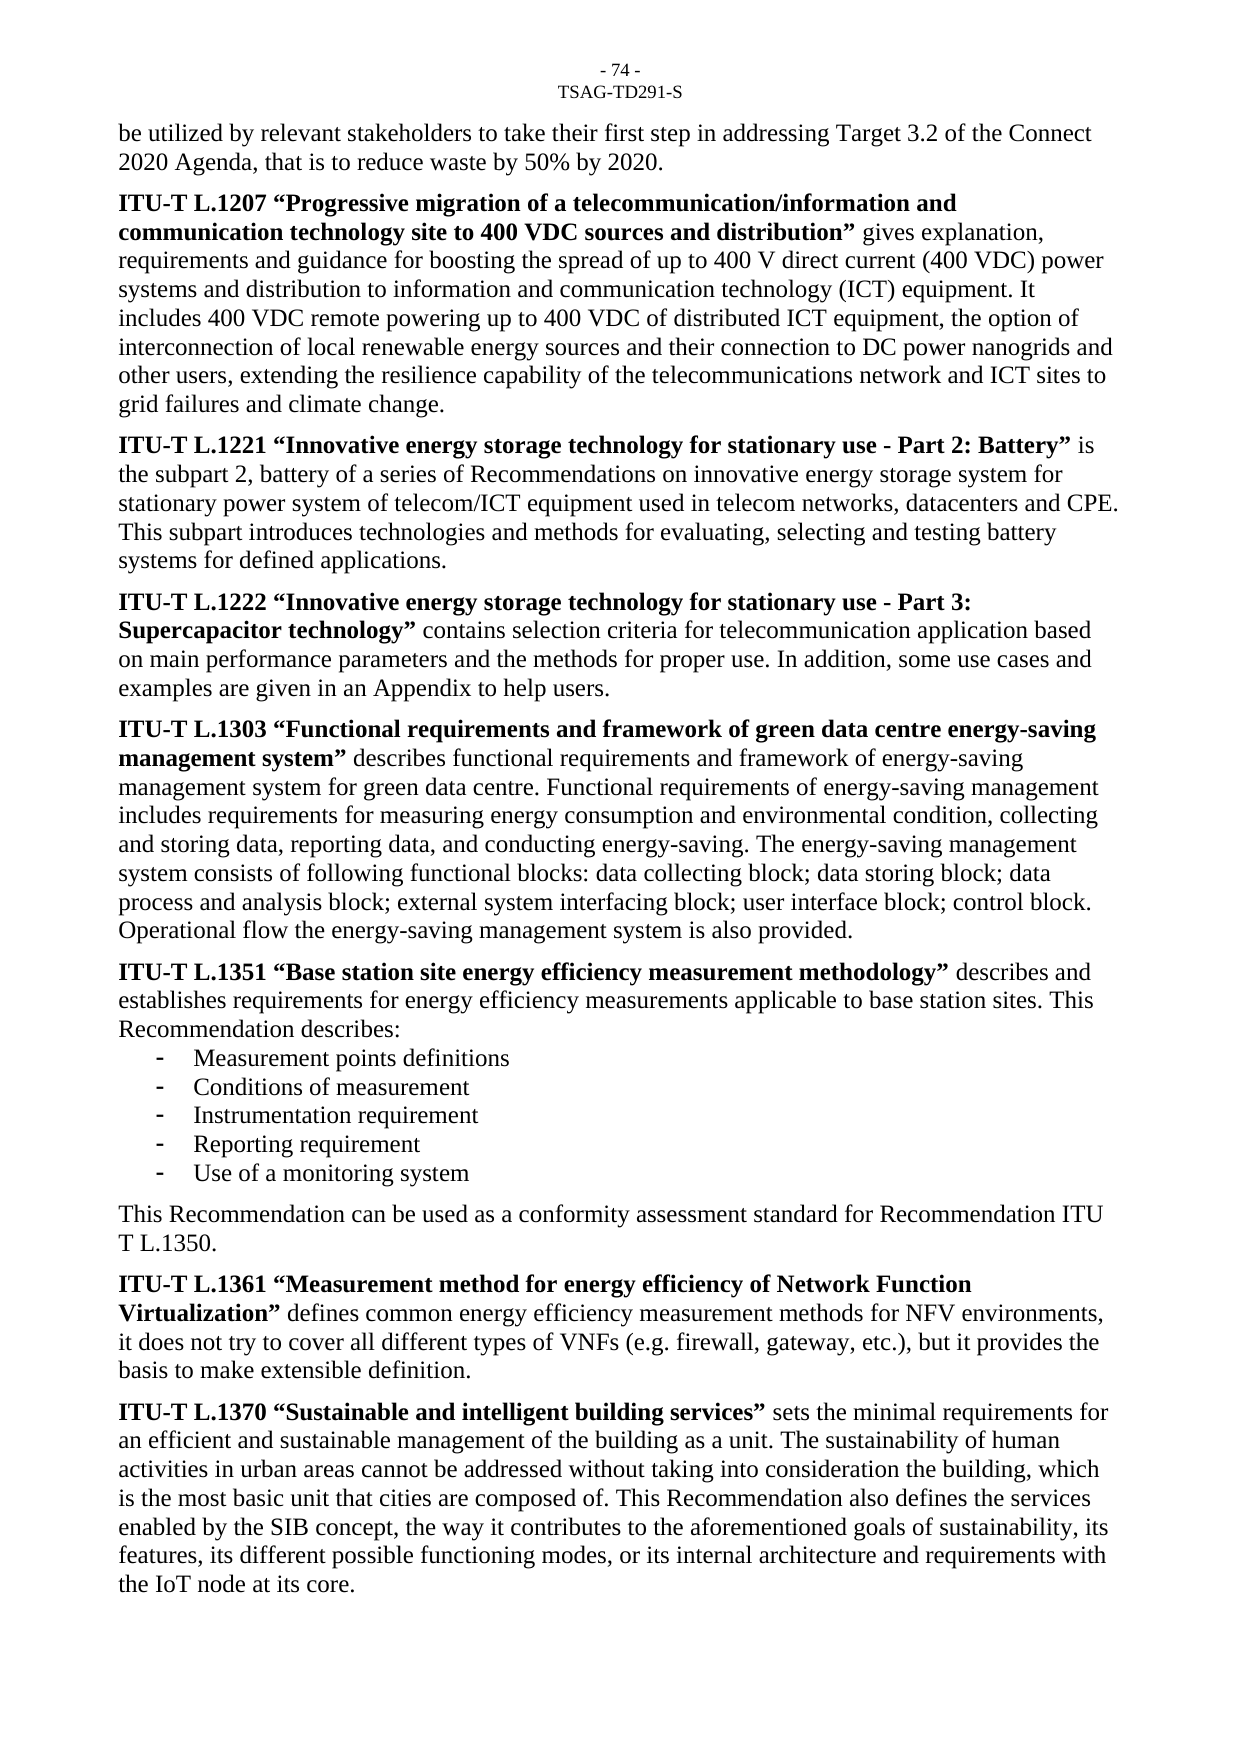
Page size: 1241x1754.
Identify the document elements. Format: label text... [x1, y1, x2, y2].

list Measurement points definitions [156, 1043, 1122, 1072]
text ITU-T L.1361 “Measurement method for energy efficiency of Network Function Virtualization” defines common energy efficiency measurement methods for NFV environments, it does not try to cover all different types of VNFs (e.g. firewall, gateway, etc.), but it provides the basis to make extensible definition. [118, 1269, 1122, 1384]
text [118, 118, 1122, 176]
list Use of a monitoring system [156, 1158, 1122, 1187]
text ITU-T L.1370 “Sustainable and intelligent building services” sets the minimal requirements for an efficient and sustainable management of the building as a unit. The sustainability of human activities in urban areas cannot be addressed without taking into consideration the building, which is the most basic unit that cities are composed of. This Recommendation also defines the services enabled by the SIB concept, the way it contributes to the aforementioned goals of sustainability, its features, its different possible functioning modes, or its internal architecture and requirements with the IoT node at its core. [118, 1397, 1122, 1598]
text ITU-T L.1207 “Progressive migration of a telecommunication/information and communication technology site to 400 VDC sources and distribution” gives explanation, requirements and guidance for boosting the spread of up to 400 V direct current (400 VDC) power systems and distribution to information and communication technology (ICT) equipment. It includes 400 VDC remote powering up to 400 VDC of distributed ICT equipment, the option of interconnection of local renewable energy sources and their connection to DC power nanogrids and other users, extending the resilience capability of the telecommunications network and ICT sites to grid failures and climate change. [118, 188, 1122, 418]
text ITU-T L.1303 “Functional requirements and framework of green data centre energy-saving management system” describes functional requirements and framework of energy-saving management system for green data centre. Functional requirements of energy-saving management includes requirements for measuring energy consumption and environmental condition, collecting and storing data, reporting data, and conducting energy-saving. The energy-saving management system consists of following functional blocks: data collecting block; data storing block; data process and analysis block; external system interfacing block; user interface block; control block. Operational flow the energy-saving management system is also provided. [118, 714, 1122, 944]
text ITU-T L.1351 “Base station site energy efficiency measurement methodology” describes and establishes requirements for energy efficiency measurements applicable to base station sites. This Recommendation describes: [118, 957, 1122, 1043]
text ITU-T L.1221 “Innovative energy storage technology for stationary use - Part 2: Battery” is the subpart 2, battery of a series of Recommendations on innovative energy storage system for stationary power system of telecom/ICT equipment used in telecom networks, datacenters and CPE. This subpart introduces technologies and methods for evaluating, selecting and testing battery systems for defined applications. [118, 431, 1122, 574]
list Reporting requirement [156, 1129, 1122, 1158]
list Instrumentation requirement [156, 1101, 1122, 1129]
text ITU-T L.1222 “Innovative energy storage technology for stationary use - Part 3: Supercapacitor technology” contains selection criteria for telecommunication application based on main performance parameters and the methods for proper use. In addition, some use cases and examples are given in an Appendix to help users. [118, 587, 1122, 702]
list Conditions of measurement [156, 1072, 1122, 1101]
text This Recommendation can be used as a conformity assessment standard for Recommendation ITU T L.1350. [118, 1199, 1122, 1257]
